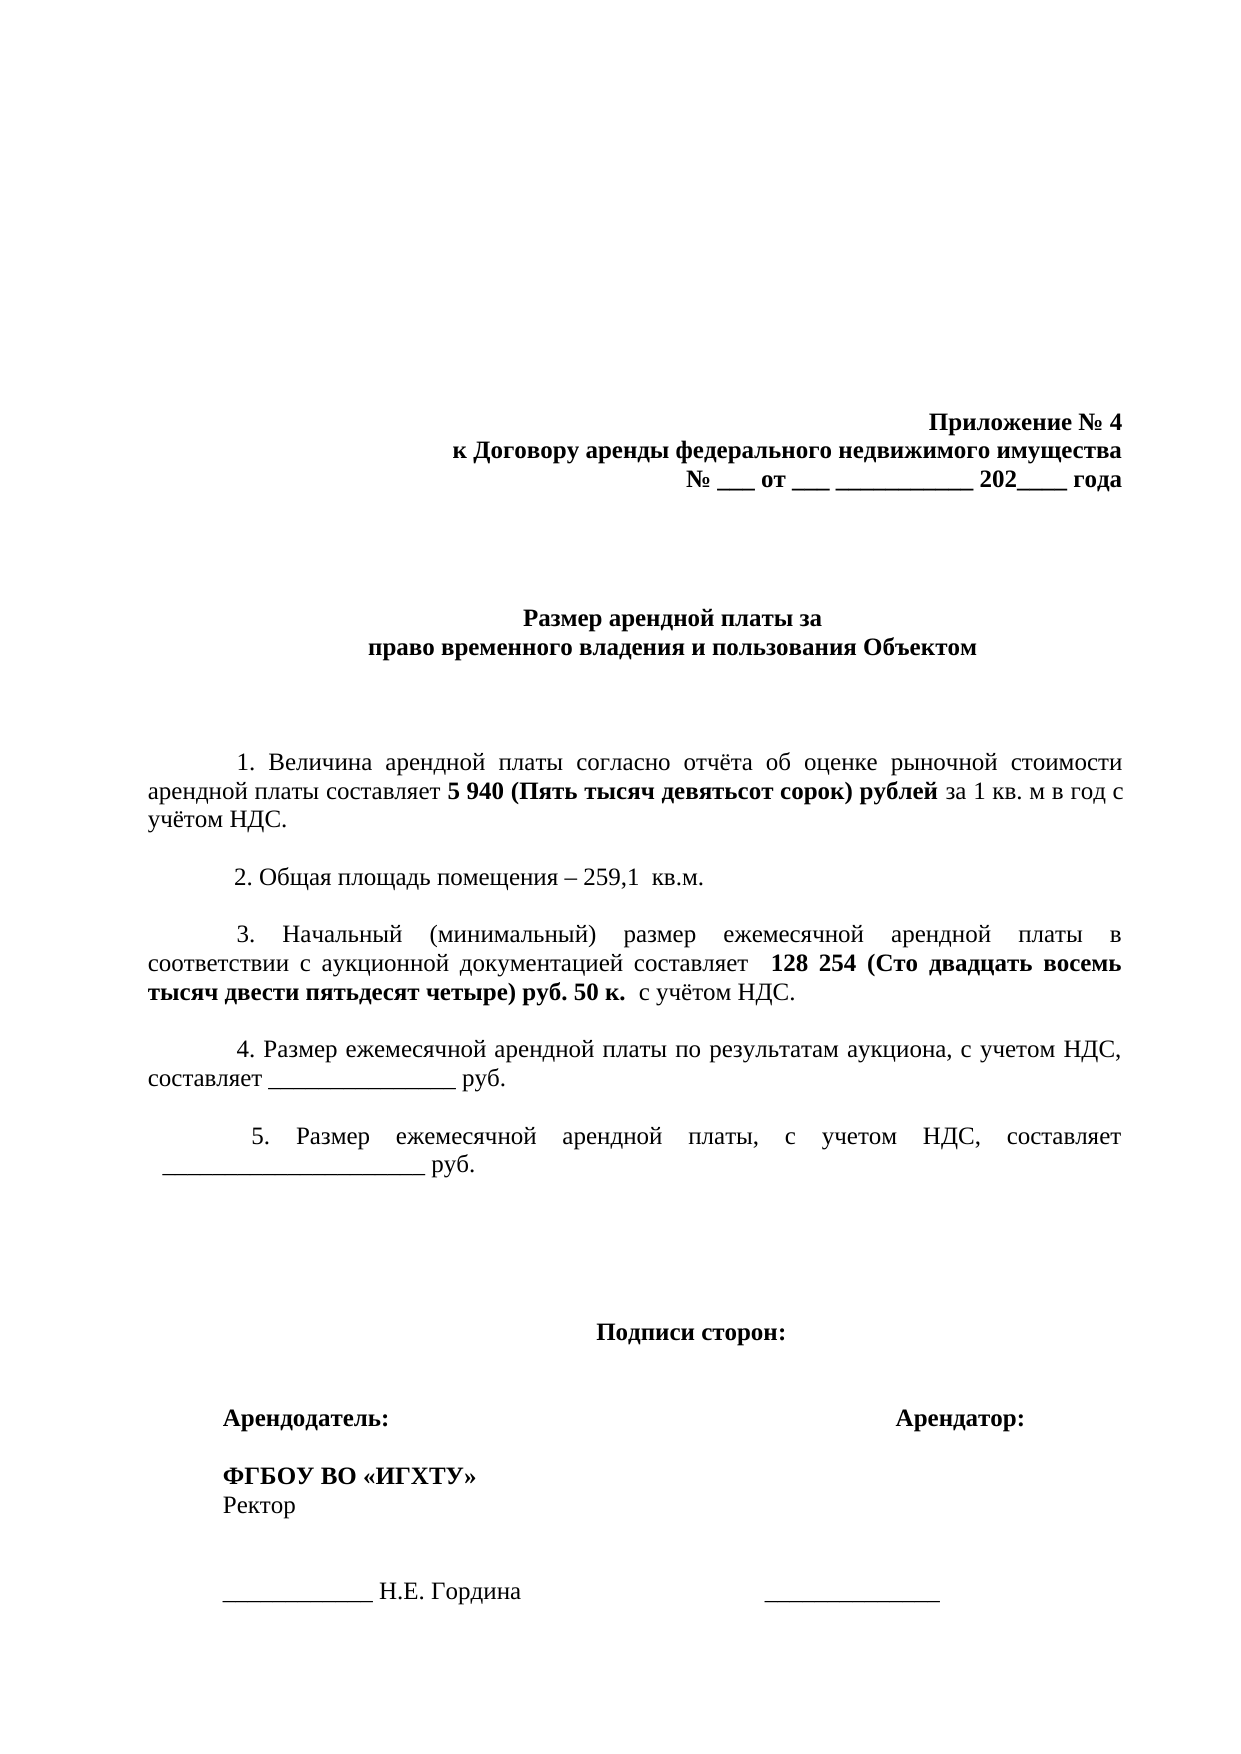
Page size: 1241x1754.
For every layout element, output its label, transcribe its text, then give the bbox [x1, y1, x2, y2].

text Арендодатель: Арендатор: [223, 1403, 1122, 1432]
text 1. Величина арендной платы согласно отчёта об оценке рыночной стоимости арендной платы составляет 5 940 (Пять тысяч девятьсот сорок) рублей за 1 кв. м в год с учётом НДС. [148, 747, 1124, 833]
text ФГБОУ ВО «ИГХТУ» [223, 1461, 1122, 1490]
text 3. Начальный (минимальный) размер ежемесячной арендной платы в соответствии с аукционной документацией составляет 128 254 (Сто двадцать восемь тысяч двести пятьдесят четыре) руб. 50 к. с учётом НДС. [148, 919, 1122, 1006]
text Приложение № 4 [223, 407, 1122, 436]
text ____________ Н.Е. Гордина ______________ [223, 1576, 1122, 1605]
text Подписи сторон: [260, 1317, 1122, 1346]
text 2. Общая площадь помещения – 259,1 кв.м. [148, 862, 1124, 891]
text право временного владения и пользования Объектом [223, 632, 1122, 661]
text 4. Размер ежемесячной арендной платы по результатам аукциона, с учетом НДС, составляет _______________ руб. [148, 1034, 1122, 1092]
text Размер арендной платы за [223, 603, 1122, 632]
text № ___ от ___ ___________ 202____ года [223, 464, 1122, 493]
text Ректор [223, 1490, 1122, 1518]
text 5. Размер ежемесячной арендной платы, с учетом НДС, составляет _____________________ руб. [162, 1121, 1122, 1178]
text к Договору аренды федерального недвижимого имущества [223, 436, 1122, 464]
